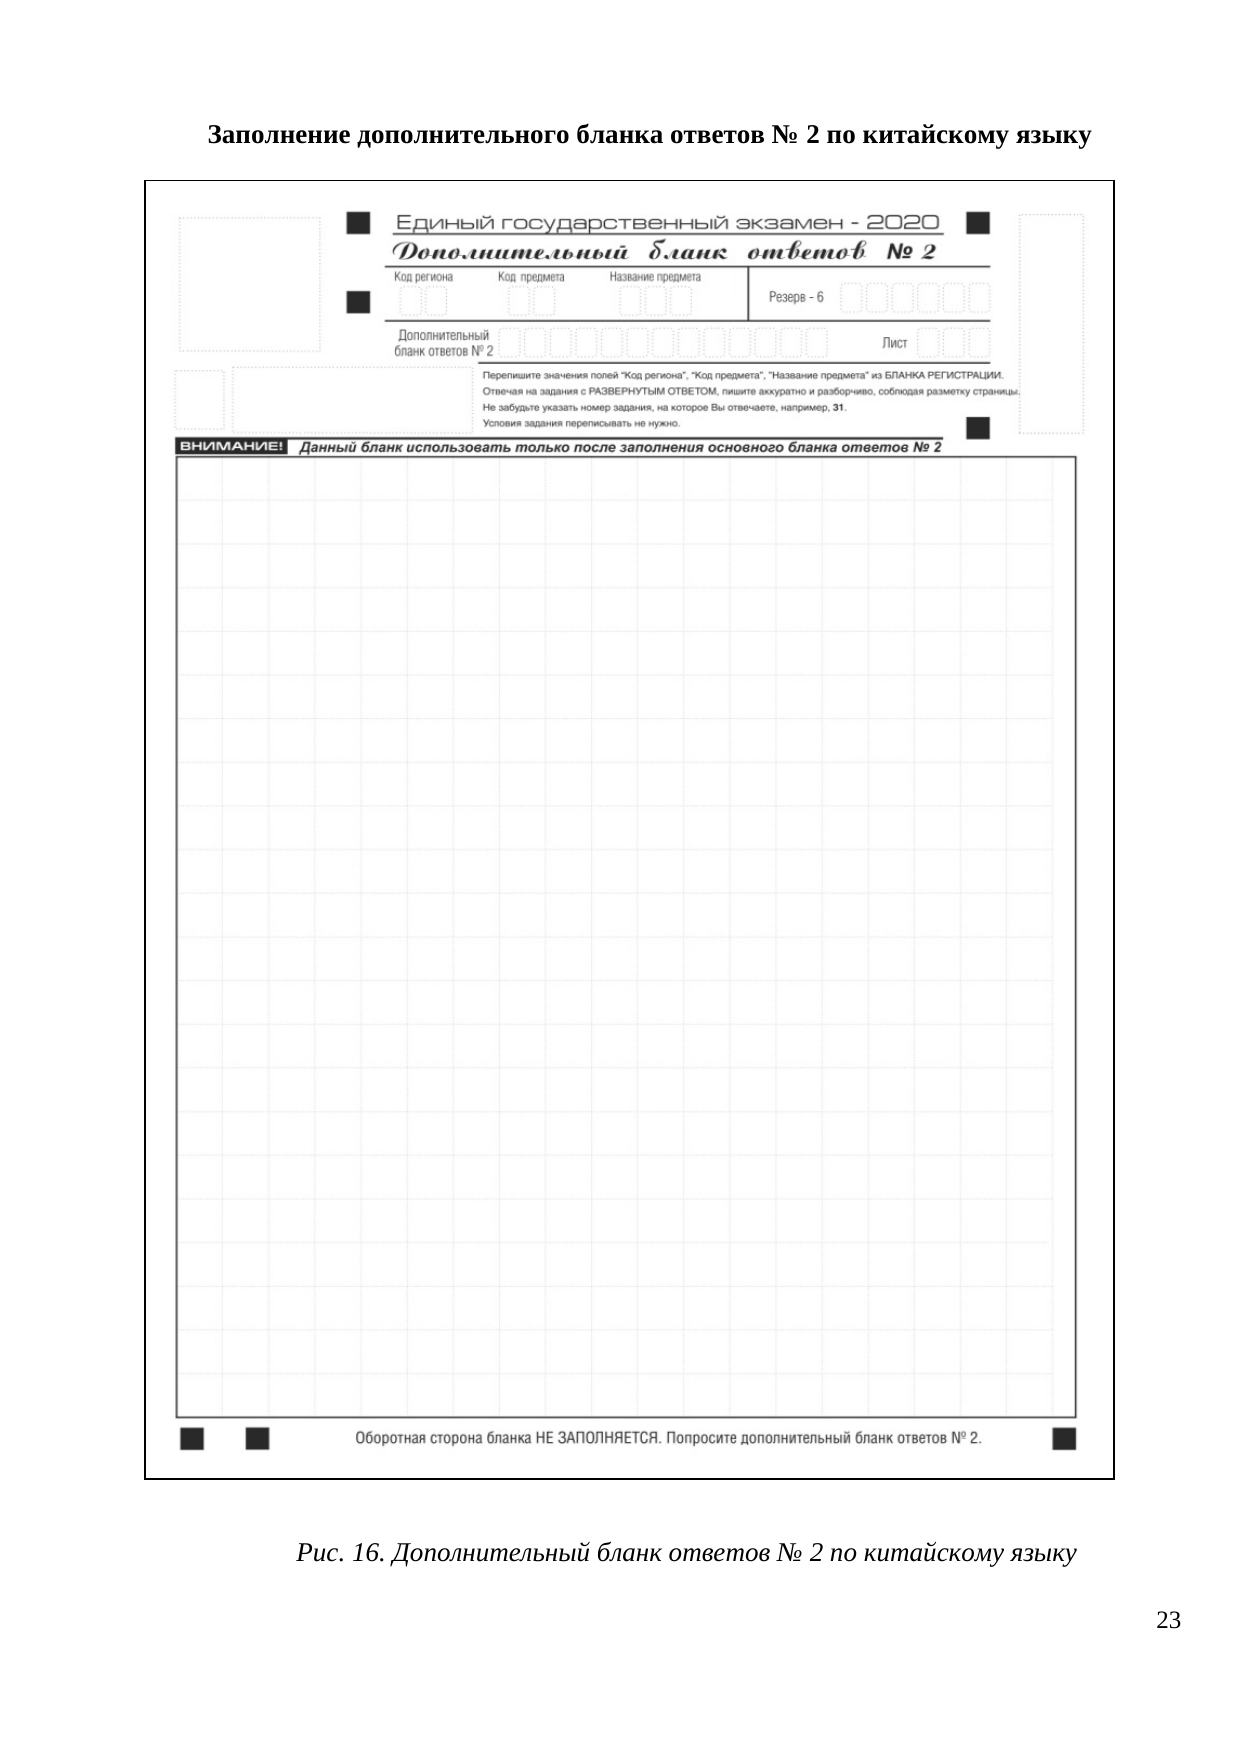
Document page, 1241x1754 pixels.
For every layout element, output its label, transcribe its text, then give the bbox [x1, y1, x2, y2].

subtitle Заполнение дополнительного бланка ответов № 2 по китайскому языку [118, 118, 1181, 149]
table_header [133, 180, 1130, 1504]
picture [146, 181, 1113, 1478]
text Рис. 16. Дополнительный бланк ответов № 2 по китайскому языку [118, 1536, 1181, 1567]
